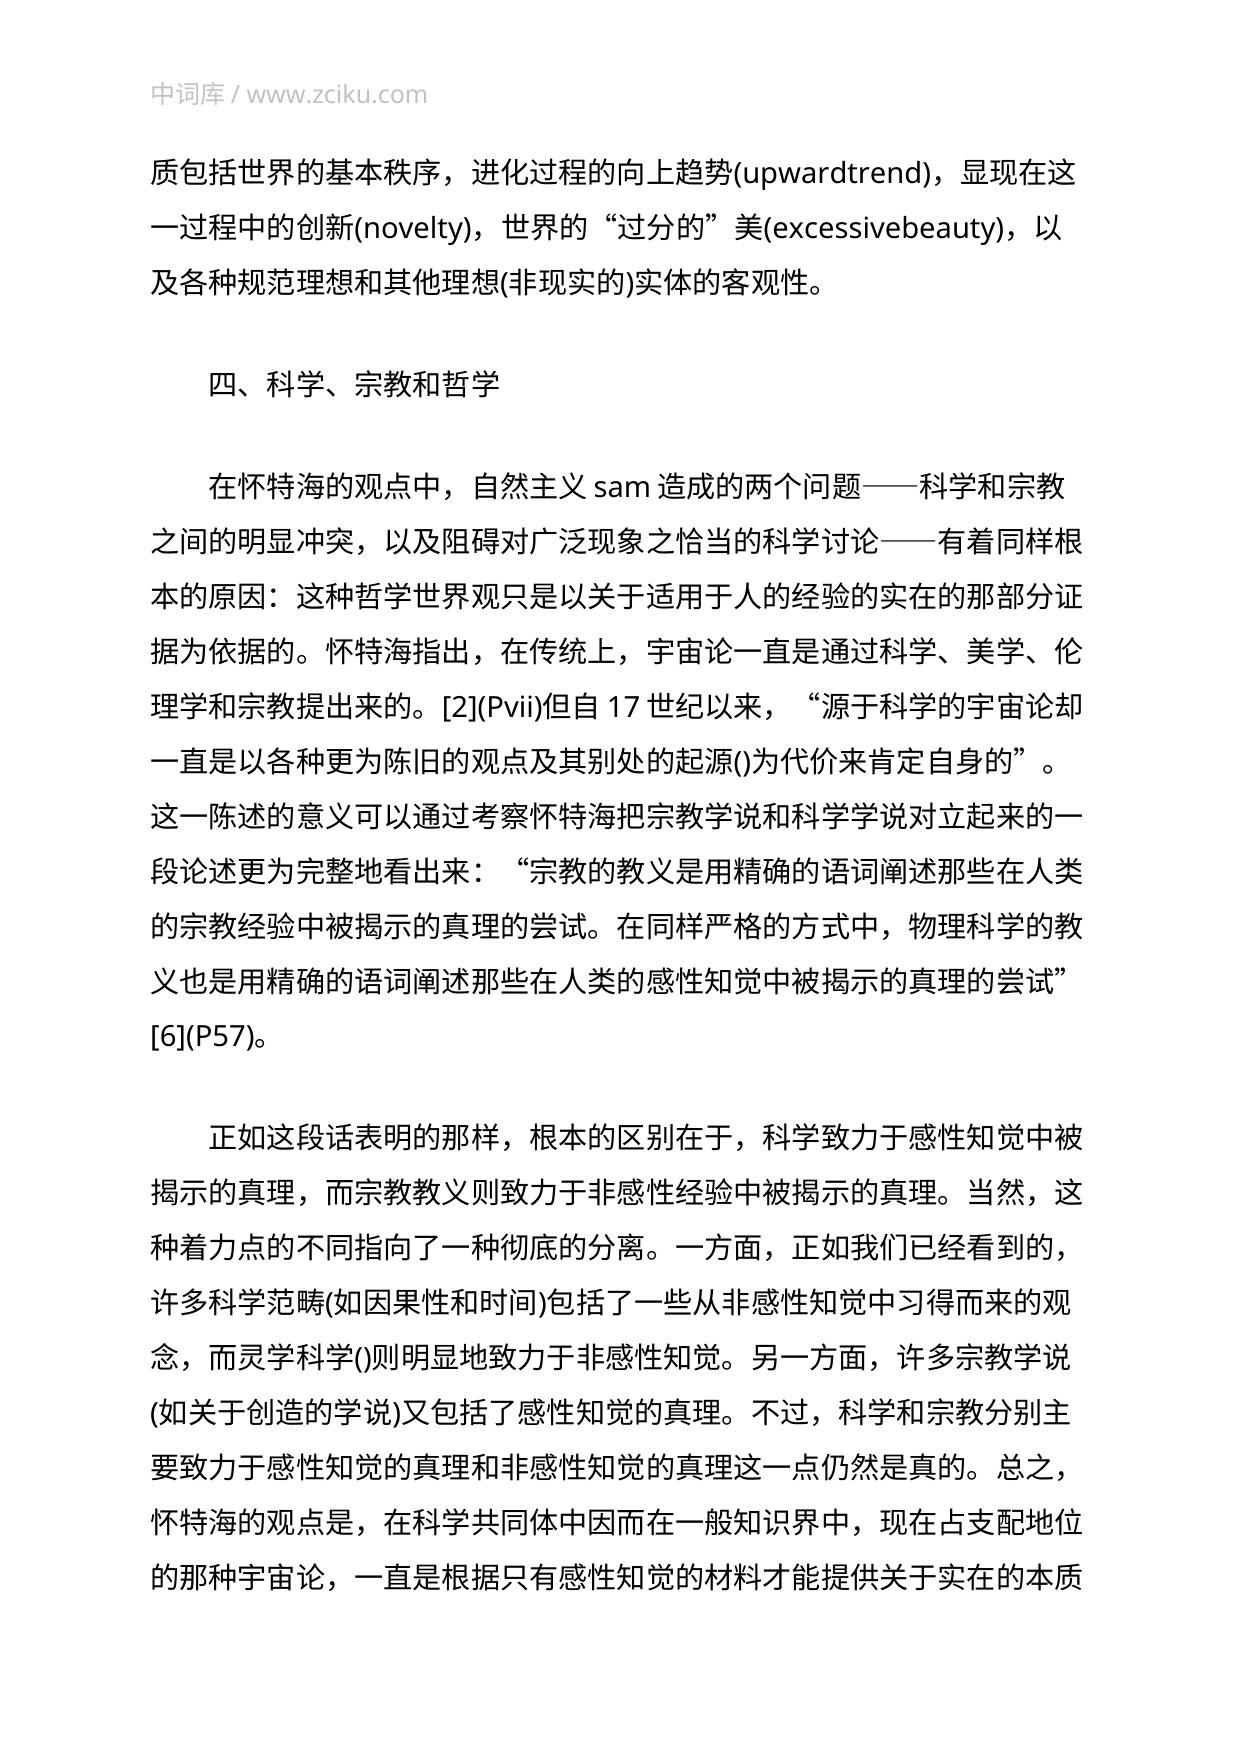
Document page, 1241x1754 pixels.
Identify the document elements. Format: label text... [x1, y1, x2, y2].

text 在怀特海的观点中，自然主义sam造成的两个问题——科学和宗教之间的明显冲突，以及阻碍对广泛现象之恰当的科学讨论——有着同样根本的原因：这种哲学世界观只是以关于适用于人的经验的实在的那部分证据为依据的。怀特海指出，在传统上，宇宙论一直是通过科学、美学、伦理学和宗教提出来的。[2](Pvii)但自17世纪以来，“源于科学的宇宙论却一直是以各种更为陈旧的观点及其别处的起源()为代价来肯定自身的”。这一陈述的意义可以通过考察怀特海把宗教学说和科学学说对立起来的一段论述更为完整地看出来：“宗教的教义是用精确的语词阐述那些在人类的宗教经验中被揭示的真理的尝试。在同样严格的方式中，物理科学的教义也是用精确的语词阐述那些在人类的感性知觉中被揭示的真理的尝试”[6](P57)。 [150, 464, 1090, 1055]
text 四、科学、宗教和哲学 [150, 362, 1090, 404]
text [150, 1115, 1090, 1597]
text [150, 150, 1090, 302]
